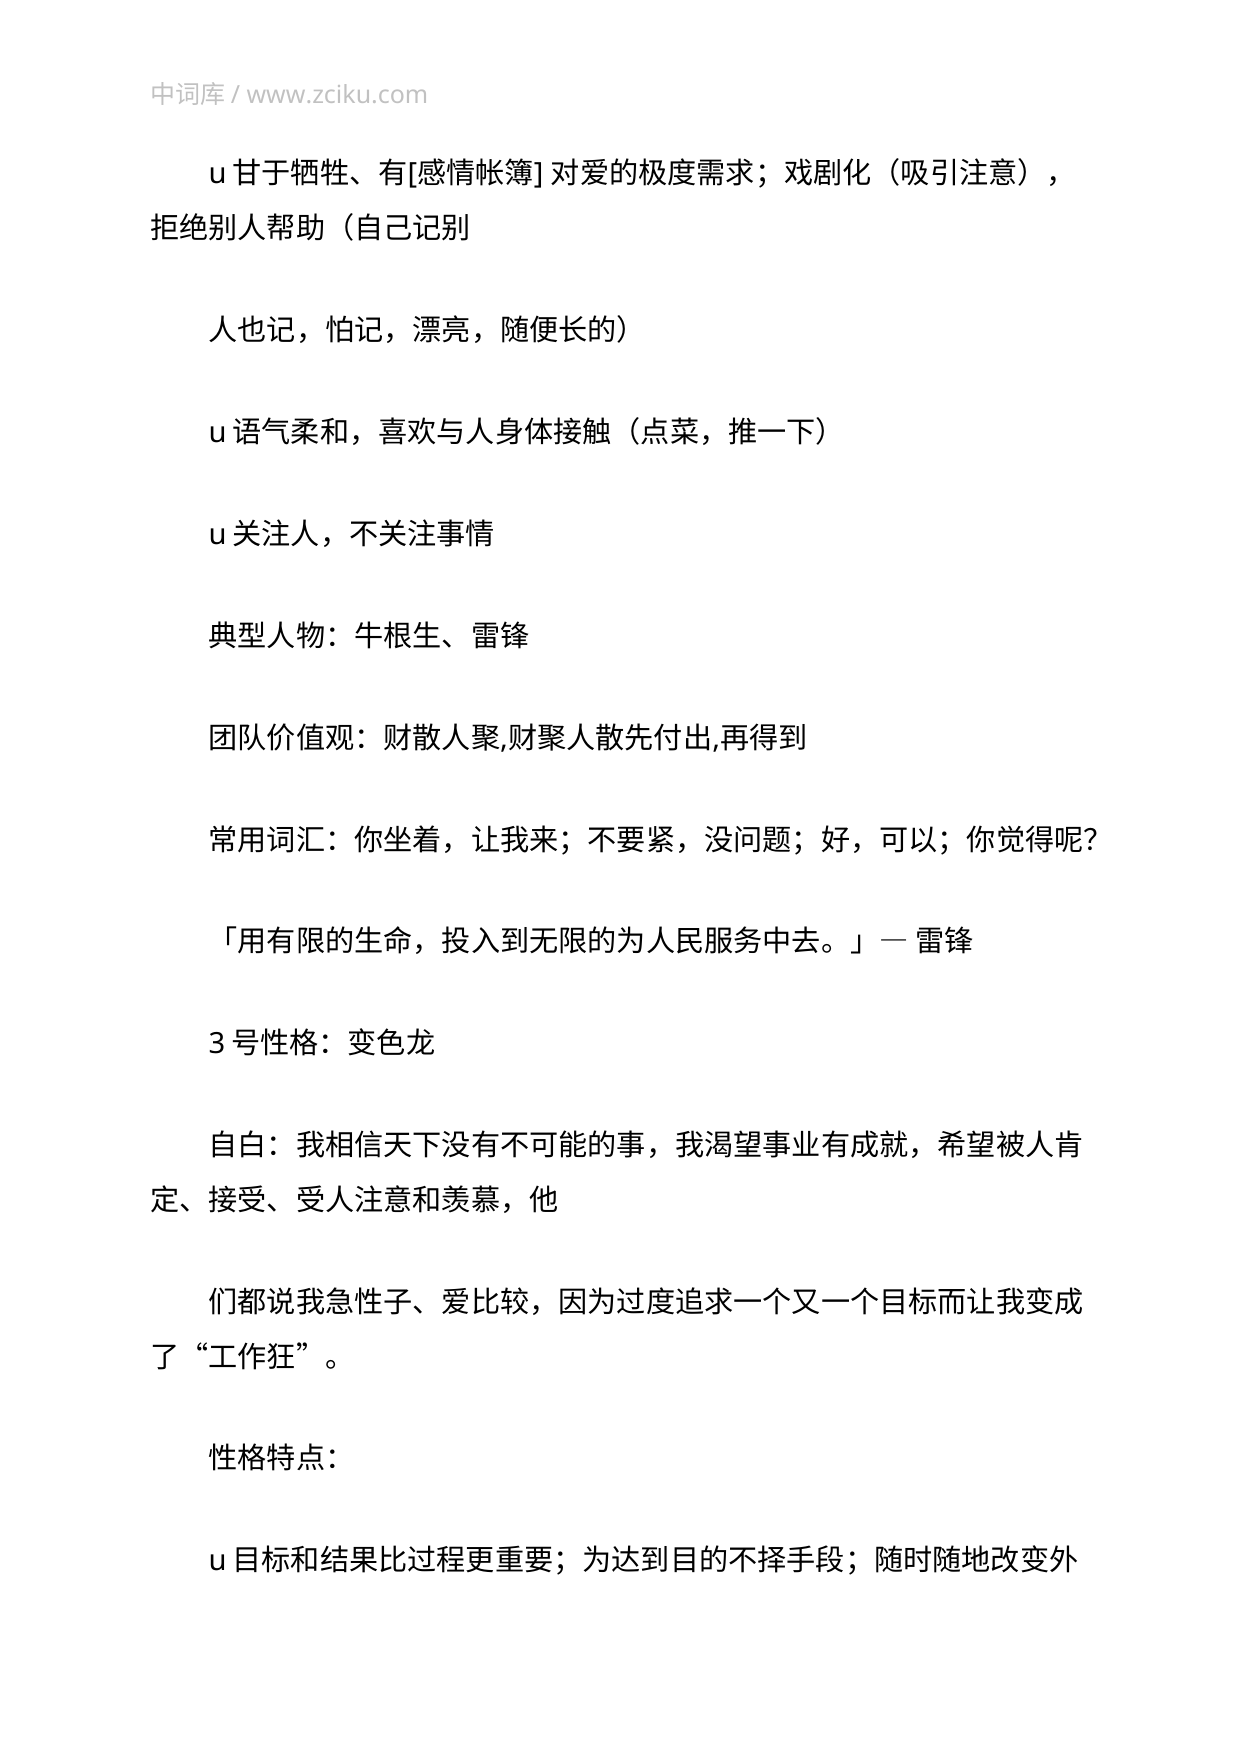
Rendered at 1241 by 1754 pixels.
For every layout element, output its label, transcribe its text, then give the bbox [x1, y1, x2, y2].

text u语气柔和，喜欢与人身体接触（点菜，推一下） [150, 408, 1090, 451]
text 常用词汇：你坐着，让我来；不要紧，没问题；好，可以；你觉得呢？ [150, 816, 1090, 858]
text 团队价值观：财散人聚,财聚人散先付出,再得到 [150, 714, 1090, 757]
text u关注人，不关注事情 [150, 511, 1090, 553]
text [150, 1537, 1090, 1579]
text 人也记，怕记，漂亮，随便长的） [150, 307, 1090, 349]
text 自白：我相信天下没有不可能的事，我渴望事业有成就，希望被人肯定、接受、受人注意和羡慕，他 [150, 1122, 1090, 1219]
text 性格特点： [150, 1435, 1090, 1477]
text u甘于牺牲、有[感情帐簿] 对爱的极度需求；戏剧化（吸引注意），拒绝别人帮助（自己记别 [150, 150, 1090, 247]
text 典型人物：牛根生、雷锋 [150, 612, 1090, 655]
text 们都说我急性子、爱比较，因为过度追求一个又一个目标而让我变成了“工作狂”。 [150, 1278, 1090, 1376]
text 「用有限的生命，投入到无限的为人民服务中去。」— 雷锋 [150, 918, 1090, 960]
text 3号性格：变色龙 [150, 1020, 1090, 1062]
